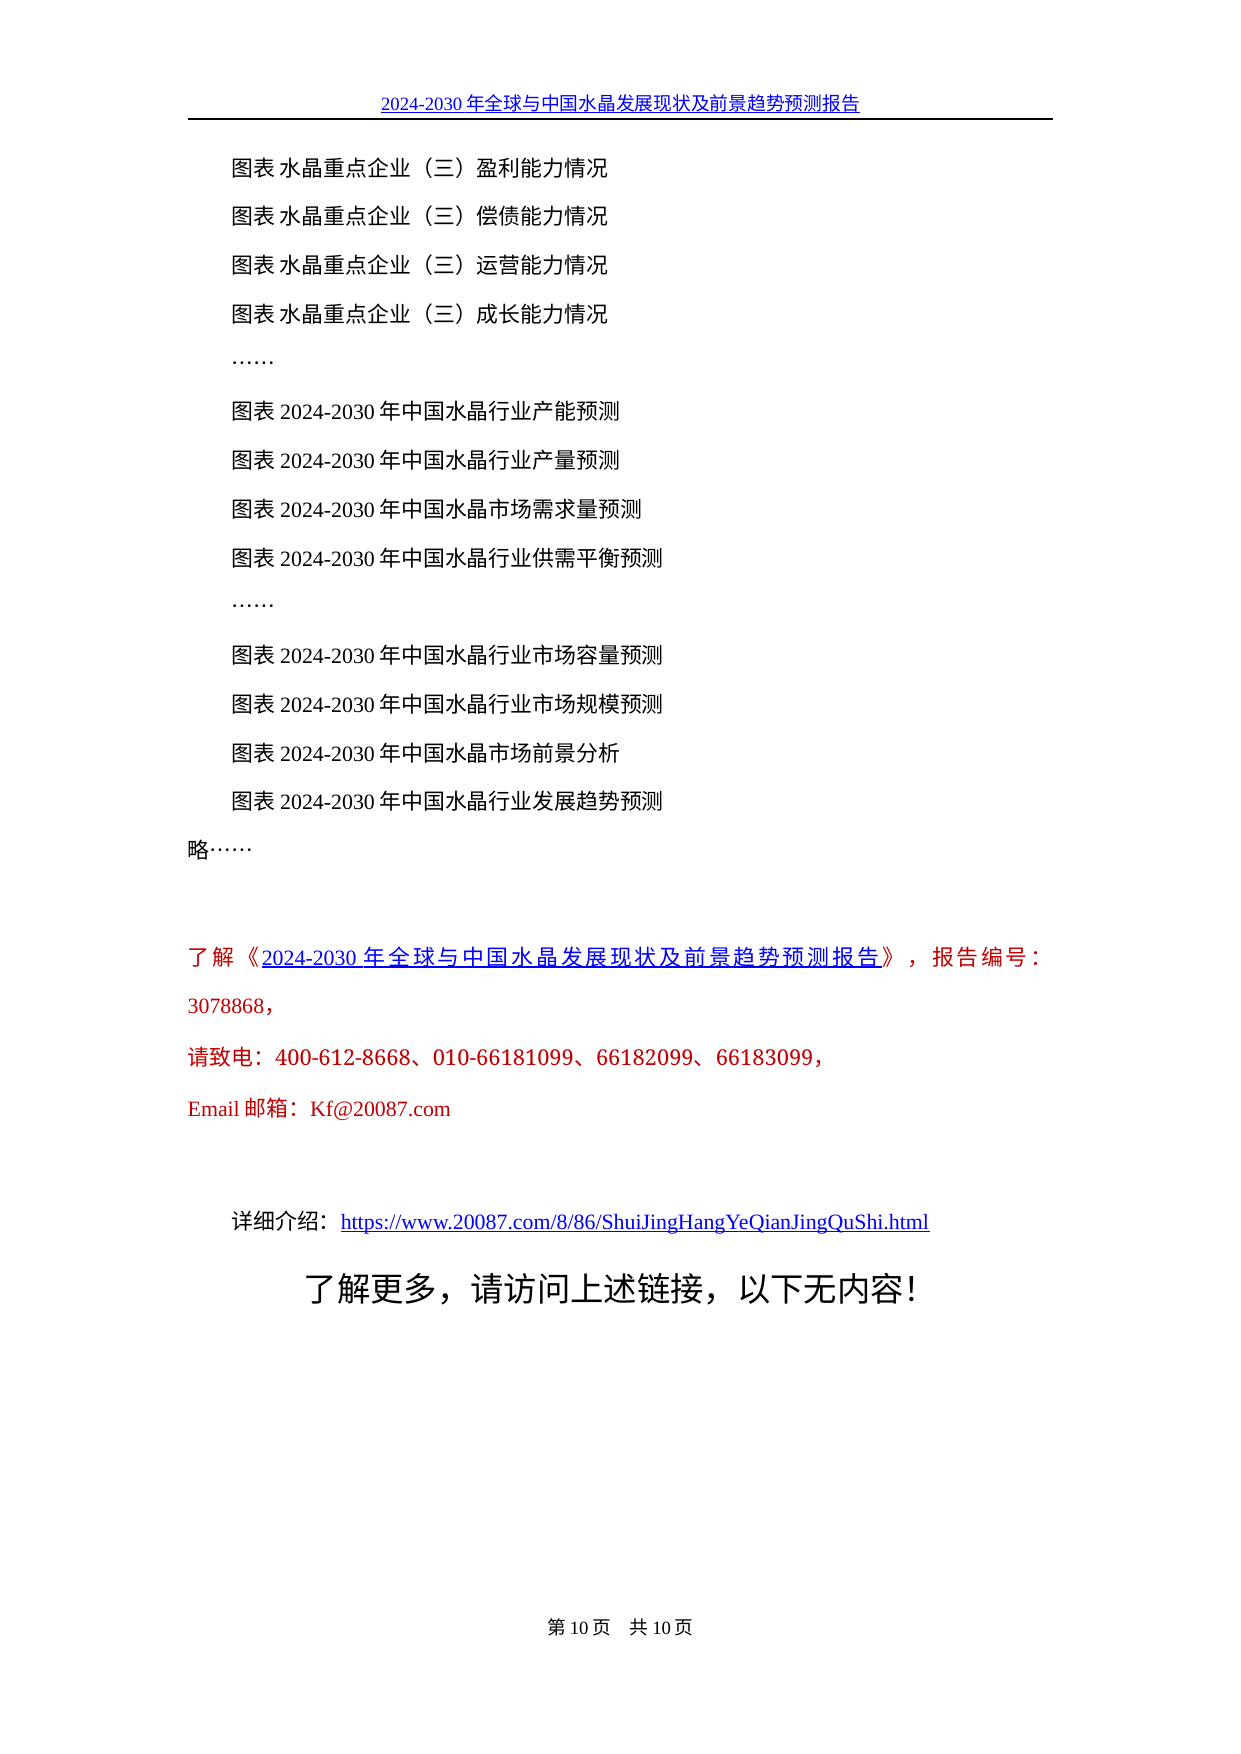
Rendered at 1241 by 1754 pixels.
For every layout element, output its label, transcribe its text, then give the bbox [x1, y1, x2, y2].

text 了解《2024-2030年全球与中国水晶发展现状及前景趋势预测报告》，报告编号：3078868， [187, 939, 1053, 1020]
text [187, 150, 1053, 865]
text 请致电：400-612-8668、010-66181099、66182099、66183099， [187, 1039, 1053, 1072]
text Email邮箱：Kf@20087.com [187, 1091, 1053, 1123]
title 了解更多，请访问上述链接，以下无内容！ [187, 1254, 1053, 1319]
text 详细介绍：https://www.20087.com/8/86/ShuiJingHangYeQianJingQuShi.html [187, 1204, 1053, 1236]
